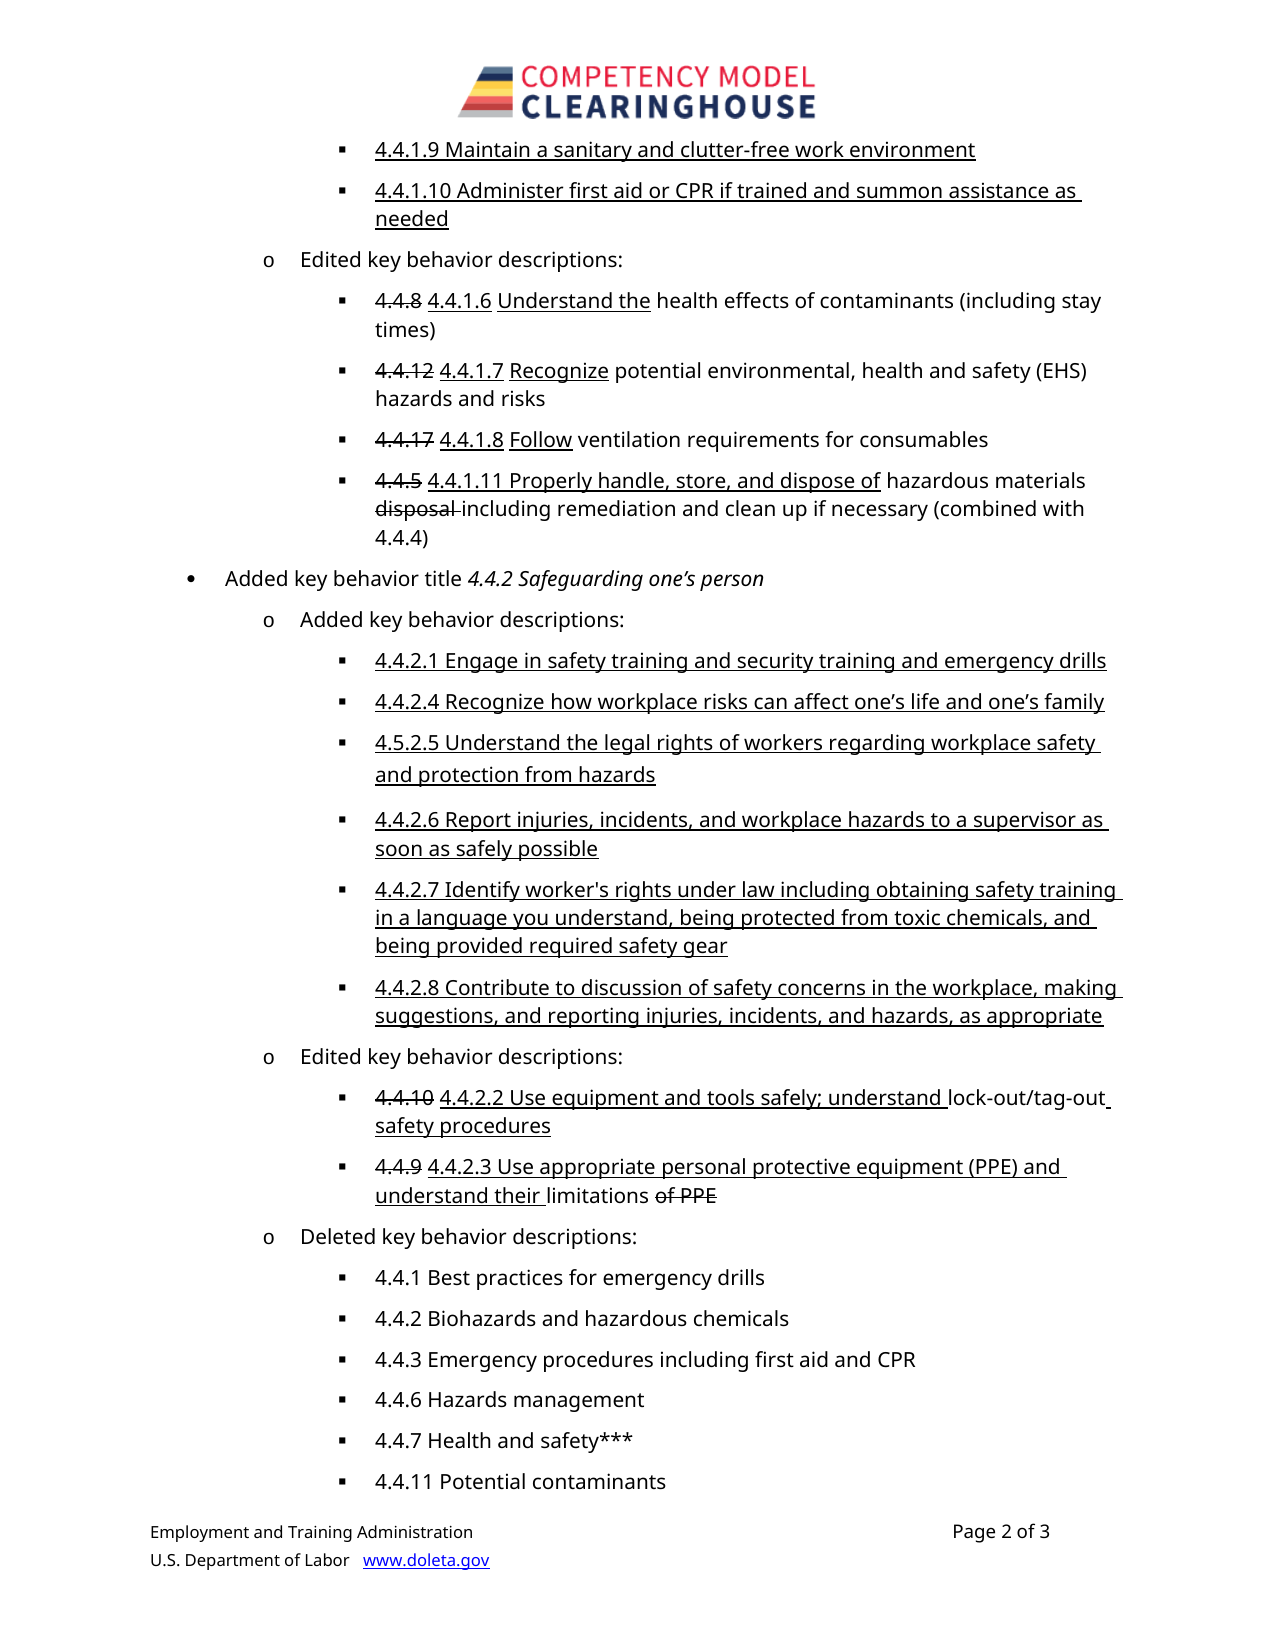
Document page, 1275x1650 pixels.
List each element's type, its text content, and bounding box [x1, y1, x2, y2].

list 4.4.6 Hazards management [337, 1386, 1125, 1414]
list 4.4.12 4.4.1.7 Recognize potential environmental, health and safety (EHS) hazards and risks [337, 356, 1125, 413]
list 4.4.2.1 Engage in safety training and security training and emergency drills [337, 646, 1125, 674]
list 4.4.3 Emergency procedures including first aid and CPR [337, 1345, 1125, 1373]
list Edited key behavior descriptions: [262, 1042, 1125, 1071]
list Edited key behavior descriptions: [262, 245, 1125, 274]
list 4.4.2.8 Contribute to discussion of safety concerns in the workplace, making suggestions, and reporting injuries, incidents, and hazards, as appropriate [337, 973, 1125, 1029]
list 4.4.1 Best practices for emergency drills [337, 1263, 1125, 1291]
list 4.4.1.9 Maintain a sanitary and clutter-free work environment [337, 135, 1125, 163]
list Added key behavior descriptions: [262, 605, 1125, 633]
list Deleted key behavior descriptions: [262, 1222, 1125, 1250]
list 4.4.9 4.4.2.3 Use appropriate personal protective equipment (PPE) and understand their limitations of PPE [337, 1152, 1125, 1209]
list 4.4.2.6 Report injuries, incidents, and workplace hazards to a supervisor as soon as safely possible [337, 805, 1125, 862]
list 4.4.8 4.4.1.6 Understand the health effects of contaminants (including stay times) [337, 286, 1125, 343]
text Added key behavior title 4.4.2 Safeguarding one’s person [187, 564, 1125, 592]
list 4.4.10 4.4.2.2 Use equipment and tools safely; understand lock-out/tag-out safety procedures [337, 1083, 1125, 1140]
list 4.4.5 4.4.1.11 Properly handle, store, and dispose of hazardous materials disposal including remediation and clean up if necessary (combined with 4.4.4) [337, 466, 1125, 551]
list 4.4.7 Health and safety*** [337, 1427, 1125, 1455]
list 4.5.2.5 Understand the legal rights of workers regarding workplace safety and protection from hazards [337, 728, 1125, 789]
list 4.4.17 4.4.1.8 Follow ventilation requirements for consumables [337, 425, 1125, 453]
list 4.4.2.4 Recognize how workplace risks can affect one’s life and one’s family [337, 687, 1125, 715]
list 4.4.2.7 Identify worker's rights under law including obtaining safety training in a language you understand, being protected from toxic chemicals, and being provided required safety gear [337, 875, 1125, 960]
list 4.4.11 Potential contaminants [337, 1467, 1125, 1496]
picture [457, 65, 818, 119]
list 4.4.2 Biohazards and hazardous chemicals [337, 1304, 1125, 1332]
list 4.4.1.10 Administer first aid or CPR if trained and summon assistance as needed [337, 176, 1125, 233]
